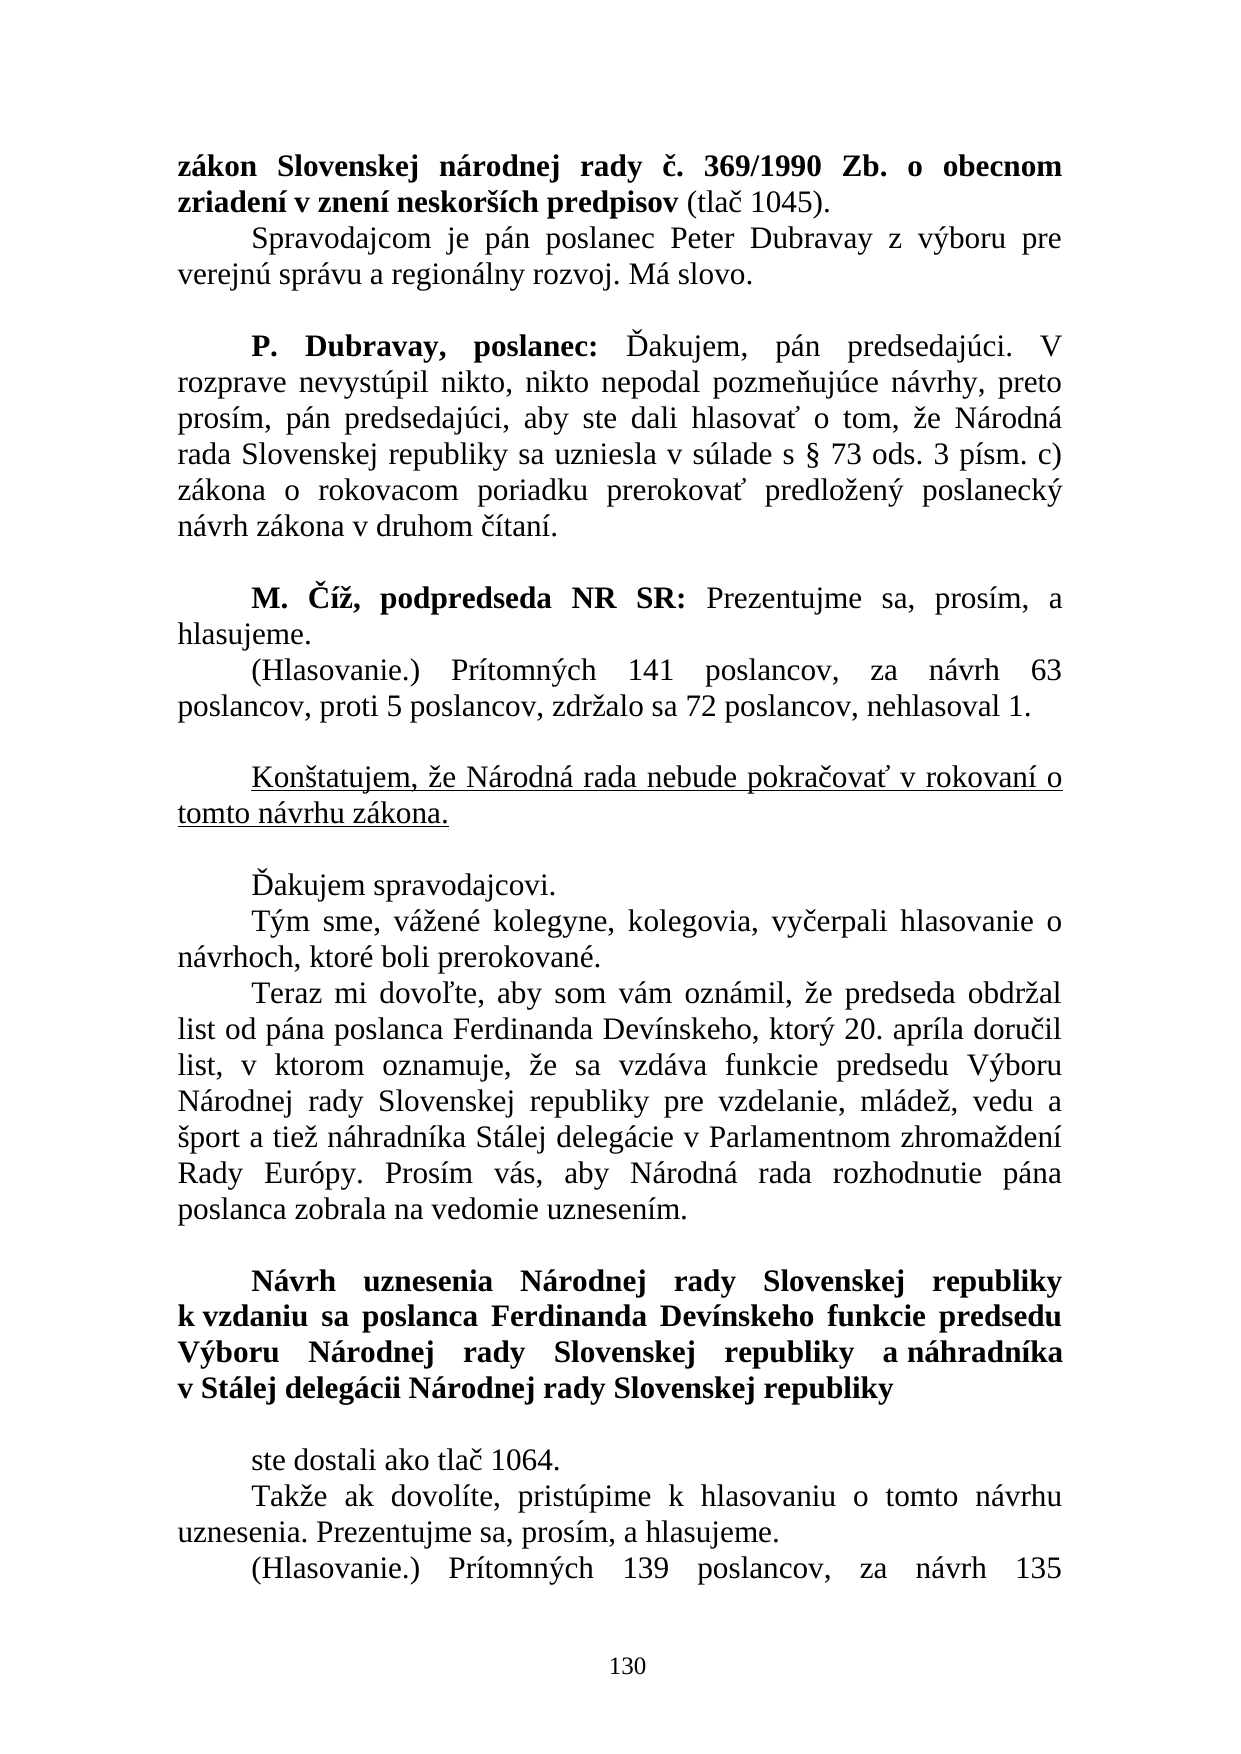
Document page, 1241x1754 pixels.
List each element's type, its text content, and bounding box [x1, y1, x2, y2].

text M. Číž, podpredseda NR SR: Prezentujme sa, prosím, a hlasujeme. [177, 579, 1063, 651]
text Takže ak dovolíte, pristúpime k hlasovaniu o tomto návrhu uznesenia. Prezentujme sa, prosím, a hlasujeme. [177, 1477, 1063, 1549]
text P. Dubravay, poslanec: Ďakujem, pán predsedajúci. V rozprave nevystúpil nikto, nikto nepodal pozmeňujúce návrhy, preto prosím, pán predsedajúci, aby ste dali hlasovať o tom, že Národná rada Slovenskej republiky sa uzniesla v súlade s § 73 ods. 3 písm. c) zákona o rokovacom poriadku prerokovať predložený poslanecký návrh zákona v druhom čítaní. [177, 327, 1063, 543]
text Ďakujem spravodajcovi. [177, 866, 1063, 902]
text (Hlasovanie.) Prítomných 141 poslancov, za návrh 63 poslancov, proti 5 poslancov, zdržalo sa 72 poslancov, nehlasoval 1. [177, 651, 1063, 723]
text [177, 1549, 1063, 1585]
text Spravodajcom je pán poslanec Peter Dubravay z výboru pre verejnú správu a regionálny rozvoj. Má slovo. [177, 219, 1063, 291]
text Konštatujem, že Národná rada nebude pokračovať v rokovaní o tomto návrhu zákona. [177, 759, 1063, 831]
text Návrh uznesenia Národnej rady Slovenskej republiky k vzdaniu sa poslanca Ferdinanda Devínskeho funkcie predsedu Výboru Národnej rady Slovenskej republiky a náhradníka v Stálej delegácii Národnej rady Slovenskej republiky [177, 1262, 1063, 1406]
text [177, 148, 1063, 219]
text Teraz mi dovoľte, aby som vám oznámil, že predseda obdržal list od pána poslanca Ferdinanda Devínskeho, ktorý 20. apríla doručil list, v ktorom oznamuje, že sa vzdáva funkcie predsedu Výboru Národnej rady Slovenskej republiky pre vzdelanie, mládež, vedu a šport a tiež náhradníka Stálej delegácie v Parlamentnom zhromaždení Rady Európy. Prosím vás, aby Národná rada rozhodnutie pána poslanca zobrala na vedomie uznesením. [177, 974, 1063, 1226]
text ste dostali ako tlač 1064. [177, 1441, 1063, 1477]
text Tým sme, vážené kolegyne, kolegovia, vyčerpali hlasovanie o návrhoch, ktoré boli prerokované. [177, 902, 1063, 974]
